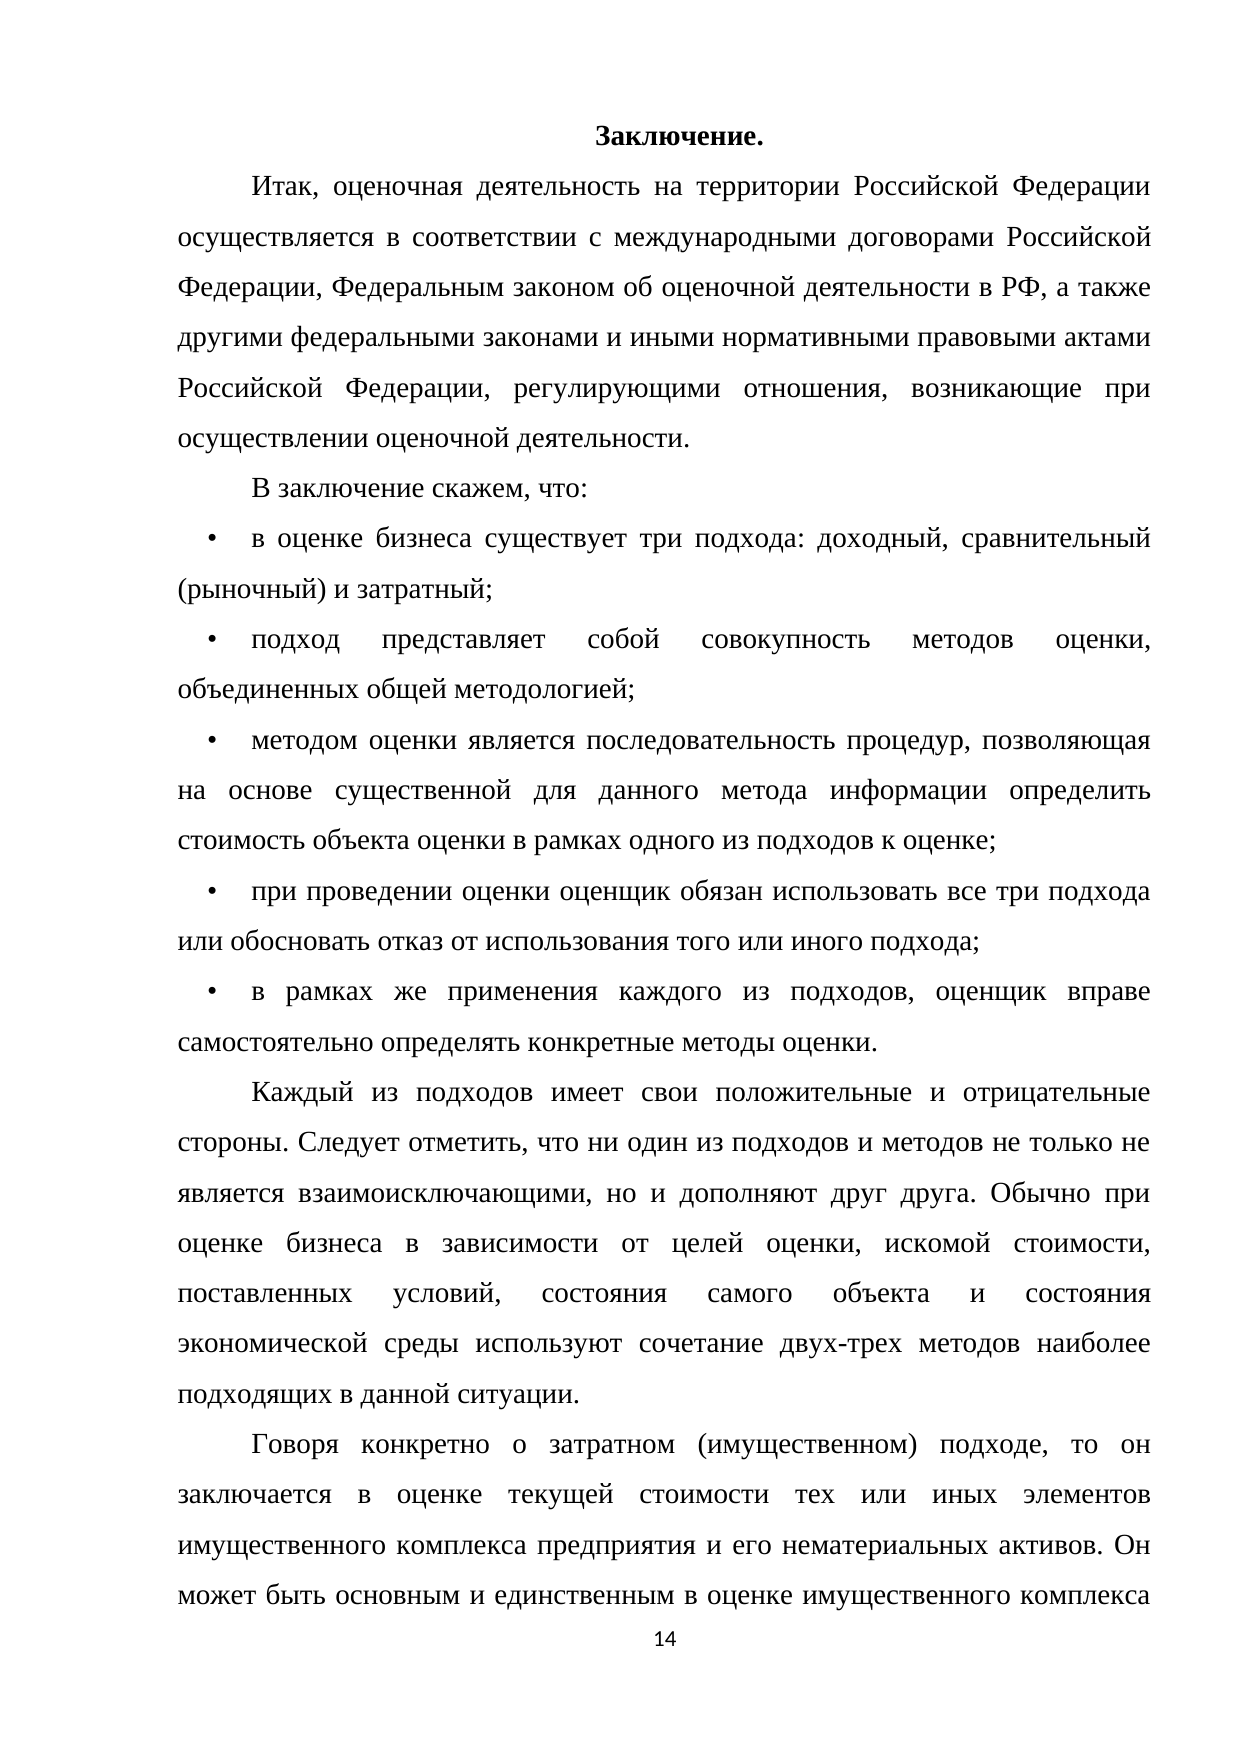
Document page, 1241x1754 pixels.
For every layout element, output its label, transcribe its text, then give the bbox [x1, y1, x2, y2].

text В заключение скажем, что: [177, 470, 1152, 504]
text Заключение. [177, 118, 1152, 152]
text • при проведении оценки оценщик обязан использовать все три подхода или обосновать отказ от использования того или иного подхода; [177, 873, 1152, 957]
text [177, 1426, 1152, 1611]
text Итак, оценочная деятельность на территории Российской Федерации осуществляется в соответствии с международными договорами Российской Федерации, Федеральным законом об оценочной деятельности в РФ, а также другими федеральными законами и иными нормативными правовыми актами Российской Федерации, регулирующими отношения, возникающие при осуществлении оценочной деятельности. [177, 168, 1152, 453]
text • в оценке бизнеса существует три подхода: доходный, сравнительный (рыночный) и затратный; [177, 521, 1152, 604]
text • методом оценки является последовательность процедур, позволяющая на основе существенной для данного метода информации определить стоимость объекта оценки в рамках одного из подходов к оценке; [177, 722, 1152, 856]
text • в рамках же применения каждого из подходов, оценщик вправе самостоятельно определять конкретные методы оценки. [177, 973, 1152, 1057]
text • подход представляет собой совокупность методов оценки, объединенных общей методологией; [177, 621, 1152, 705]
text Каждый из подходов имеет свои положительные и отрицательные стороны. Следует отметить, что ни один из подходов и методов не только не является взаимоисключающими, но и дополняют друг друга. Обычно при оценке бизнеса в зависимости от целей оценки, искомой стоимости, поставленных условий, состояния самого объекта и состояния экономической среды используют сочетание двух-трех методов наиболее подходящих в данной ситуации. [177, 1074, 1152, 1409]
